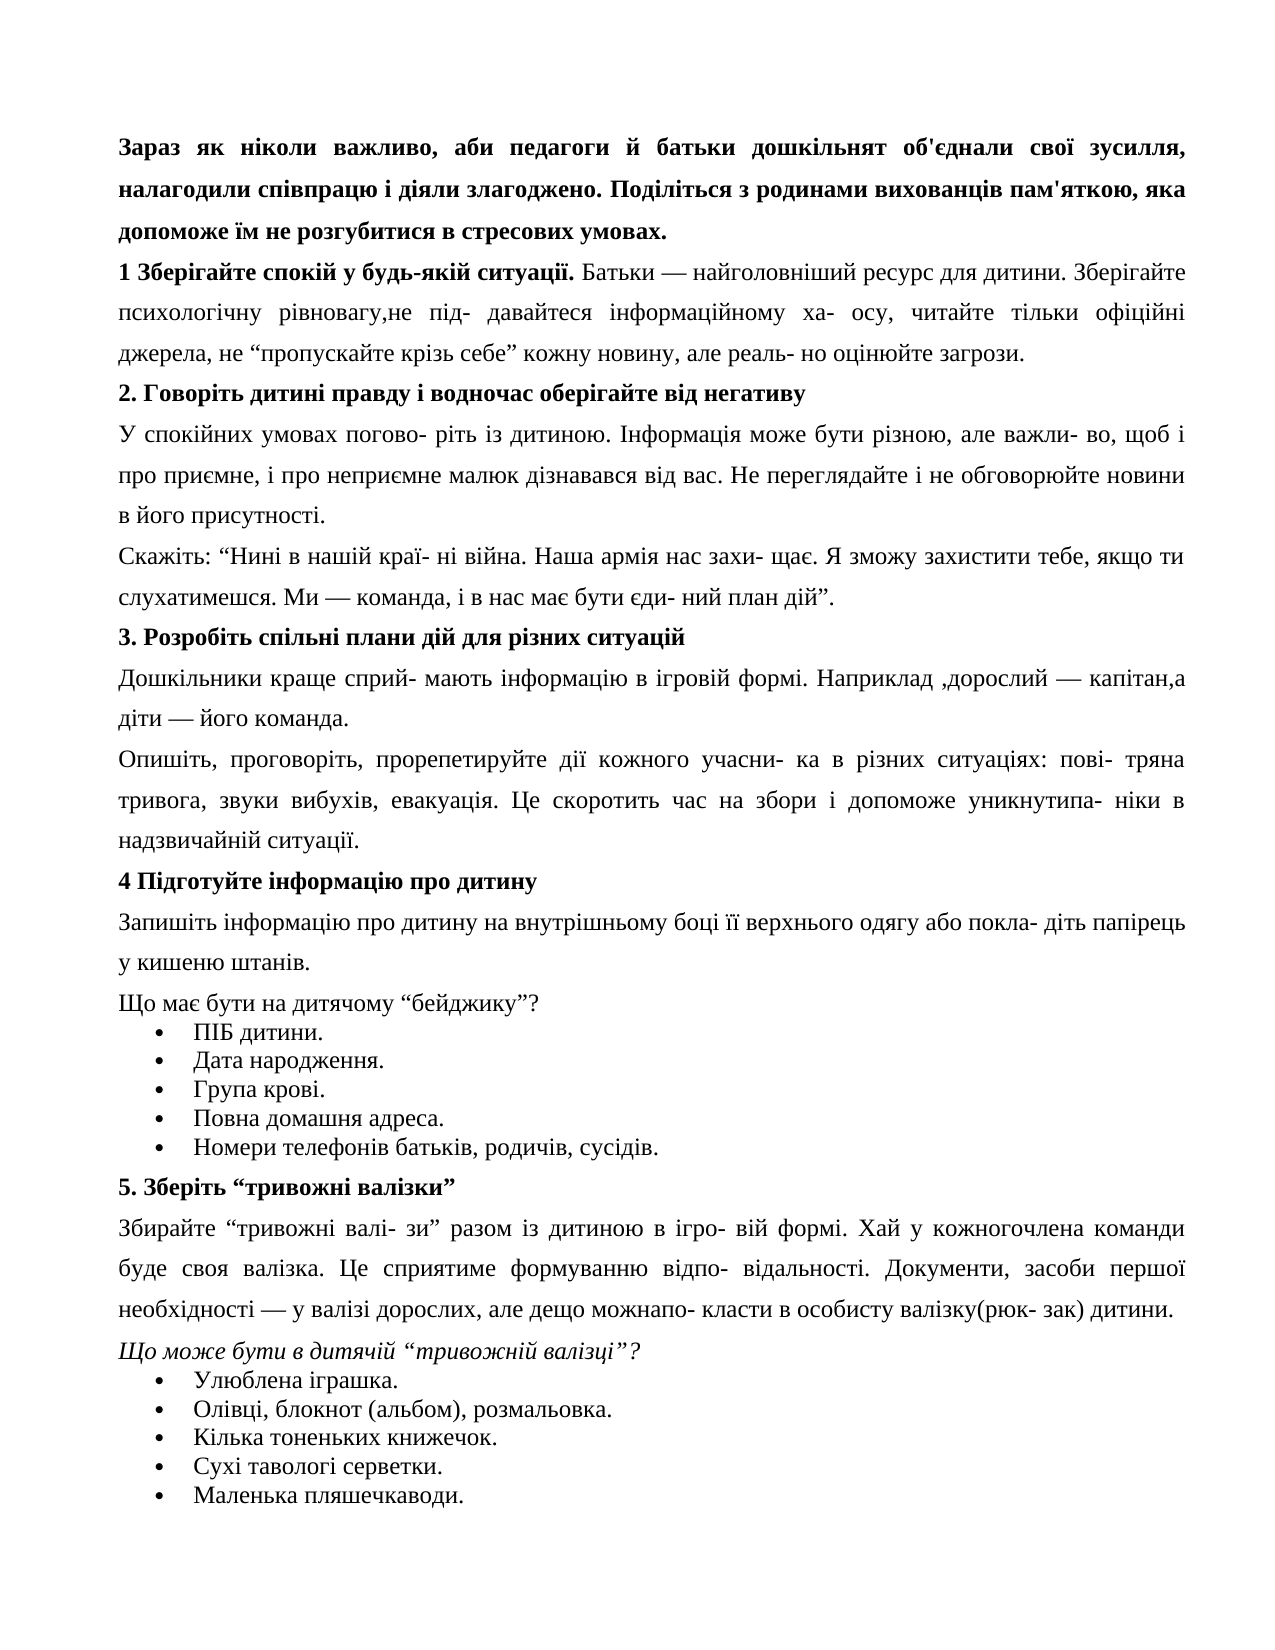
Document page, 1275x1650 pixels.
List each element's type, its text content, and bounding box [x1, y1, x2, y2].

list Повна домашня адреса. [156, 1103, 1186, 1132]
text Скажіть: “Нині в нашій краї- ні війна. Наша армія нас захи- щає. Я зможу захистити тебе, якщо ти слухатимешся. Ми — команда, і в нас має бути єди- ний план дій”. [118, 529, 1186, 610]
list Сухі тавологі серветки. [156, 1451, 1186, 1480]
text Що може бути в дитячій “тривожній валізці”? [118, 1323, 1186, 1365]
list Кілька тоненьких книжечок. [156, 1422, 1186, 1451]
text Опишіть, проговоріть, прорепетируйте дії кожного учасни- ка в різних ситуаціях: пові- тряна тривога, звуки вибухів, евакуація. Це скоротить час на збори і допоможе уникнутипа- ніки в надзвичайній ситуації. [118, 732, 1186, 854]
list Маленька пляшечкаводи. [156, 1480, 1186, 1509]
text 5. Зберіть “тривожні валізки” [118, 1160, 1186, 1201]
list Олівці, блокнот (альбом), розмальовка. [156, 1394, 1186, 1422]
list Номери телефонів батьків, родичів, сусідів. [156, 1132, 1186, 1160]
text Дошкільники краще сприй- мають інформацію в ігровій формі. Наприклад ,дорослий — капітан,а діти — його команда. [118, 651, 1186, 732]
text Запишіть інформацію про дитину на внутрішньому боці її верхнього одягу або покла- діть папірець у кишеню штанів. [118, 895, 1186, 976]
text Зараз як ніколи важливо, аби педагоги й батьки дошкільнят об'єднали свої зусилля, налагодили співпрацю і діяли злагоджено. Поділіться з родинами вихованців пам'яткою, яка допоможе їм не розгубитися в стресових умовах. [118, 118, 1186, 245]
list Улюблена іграшка. [156, 1365, 1186, 1394]
text Збирайте “тривожні валі- зи” разом із дитиною в ігро- вій формі. Хай у кожногочлена команди буде своя валізка. Це сприятиме формуванню відпо- відальності. Документи, засоби першої необхідності — у валізі дорослих, але дещо можнапо- класти в особисту валізку(рюк- зак) дитини. [118, 1201, 1186, 1323]
list Група крові. [156, 1074, 1186, 1103]
text 3. Розробіть спільні плани дій для різних ситуацій [118, 610, 1186, 651]
text 2. Говоріть дитині правду і водночас оберігайте від негативу [118, 367, 1186, 407]
list ПІБ дитини. [156, 1017, 1186, 1045]
list Дата народження. [156, 1045, 1186, 1074]
text Що має бути на дитячому “бейджику”? [118, 976, 1186, 1017]
text У спокійних умовах погово- ріть із дитиною. Інформація може бути різною, але важли- во, щоб і про приємне, і про неприємне малюк дізнавався від вас. Не переглядайте і не обговорюйте новини в його присутності. [118, 407, 1186, 529]
text 4 Підготуйте інформацію про дитину [118, 854, 1186, 895]
text 1 Зберігайте спокій у будь-якій ситуації. Батьки — найголовніший ресурс для дитини. Зберігайте психологічну рівновагу,не під- давайтеся інформаційному ха- осу, читайте тільки офіційні джерела, не “пропускайте крізь себе” кожну новину, але реаль- но оцінюйте загрози. [118, 245, 1186, 367]
